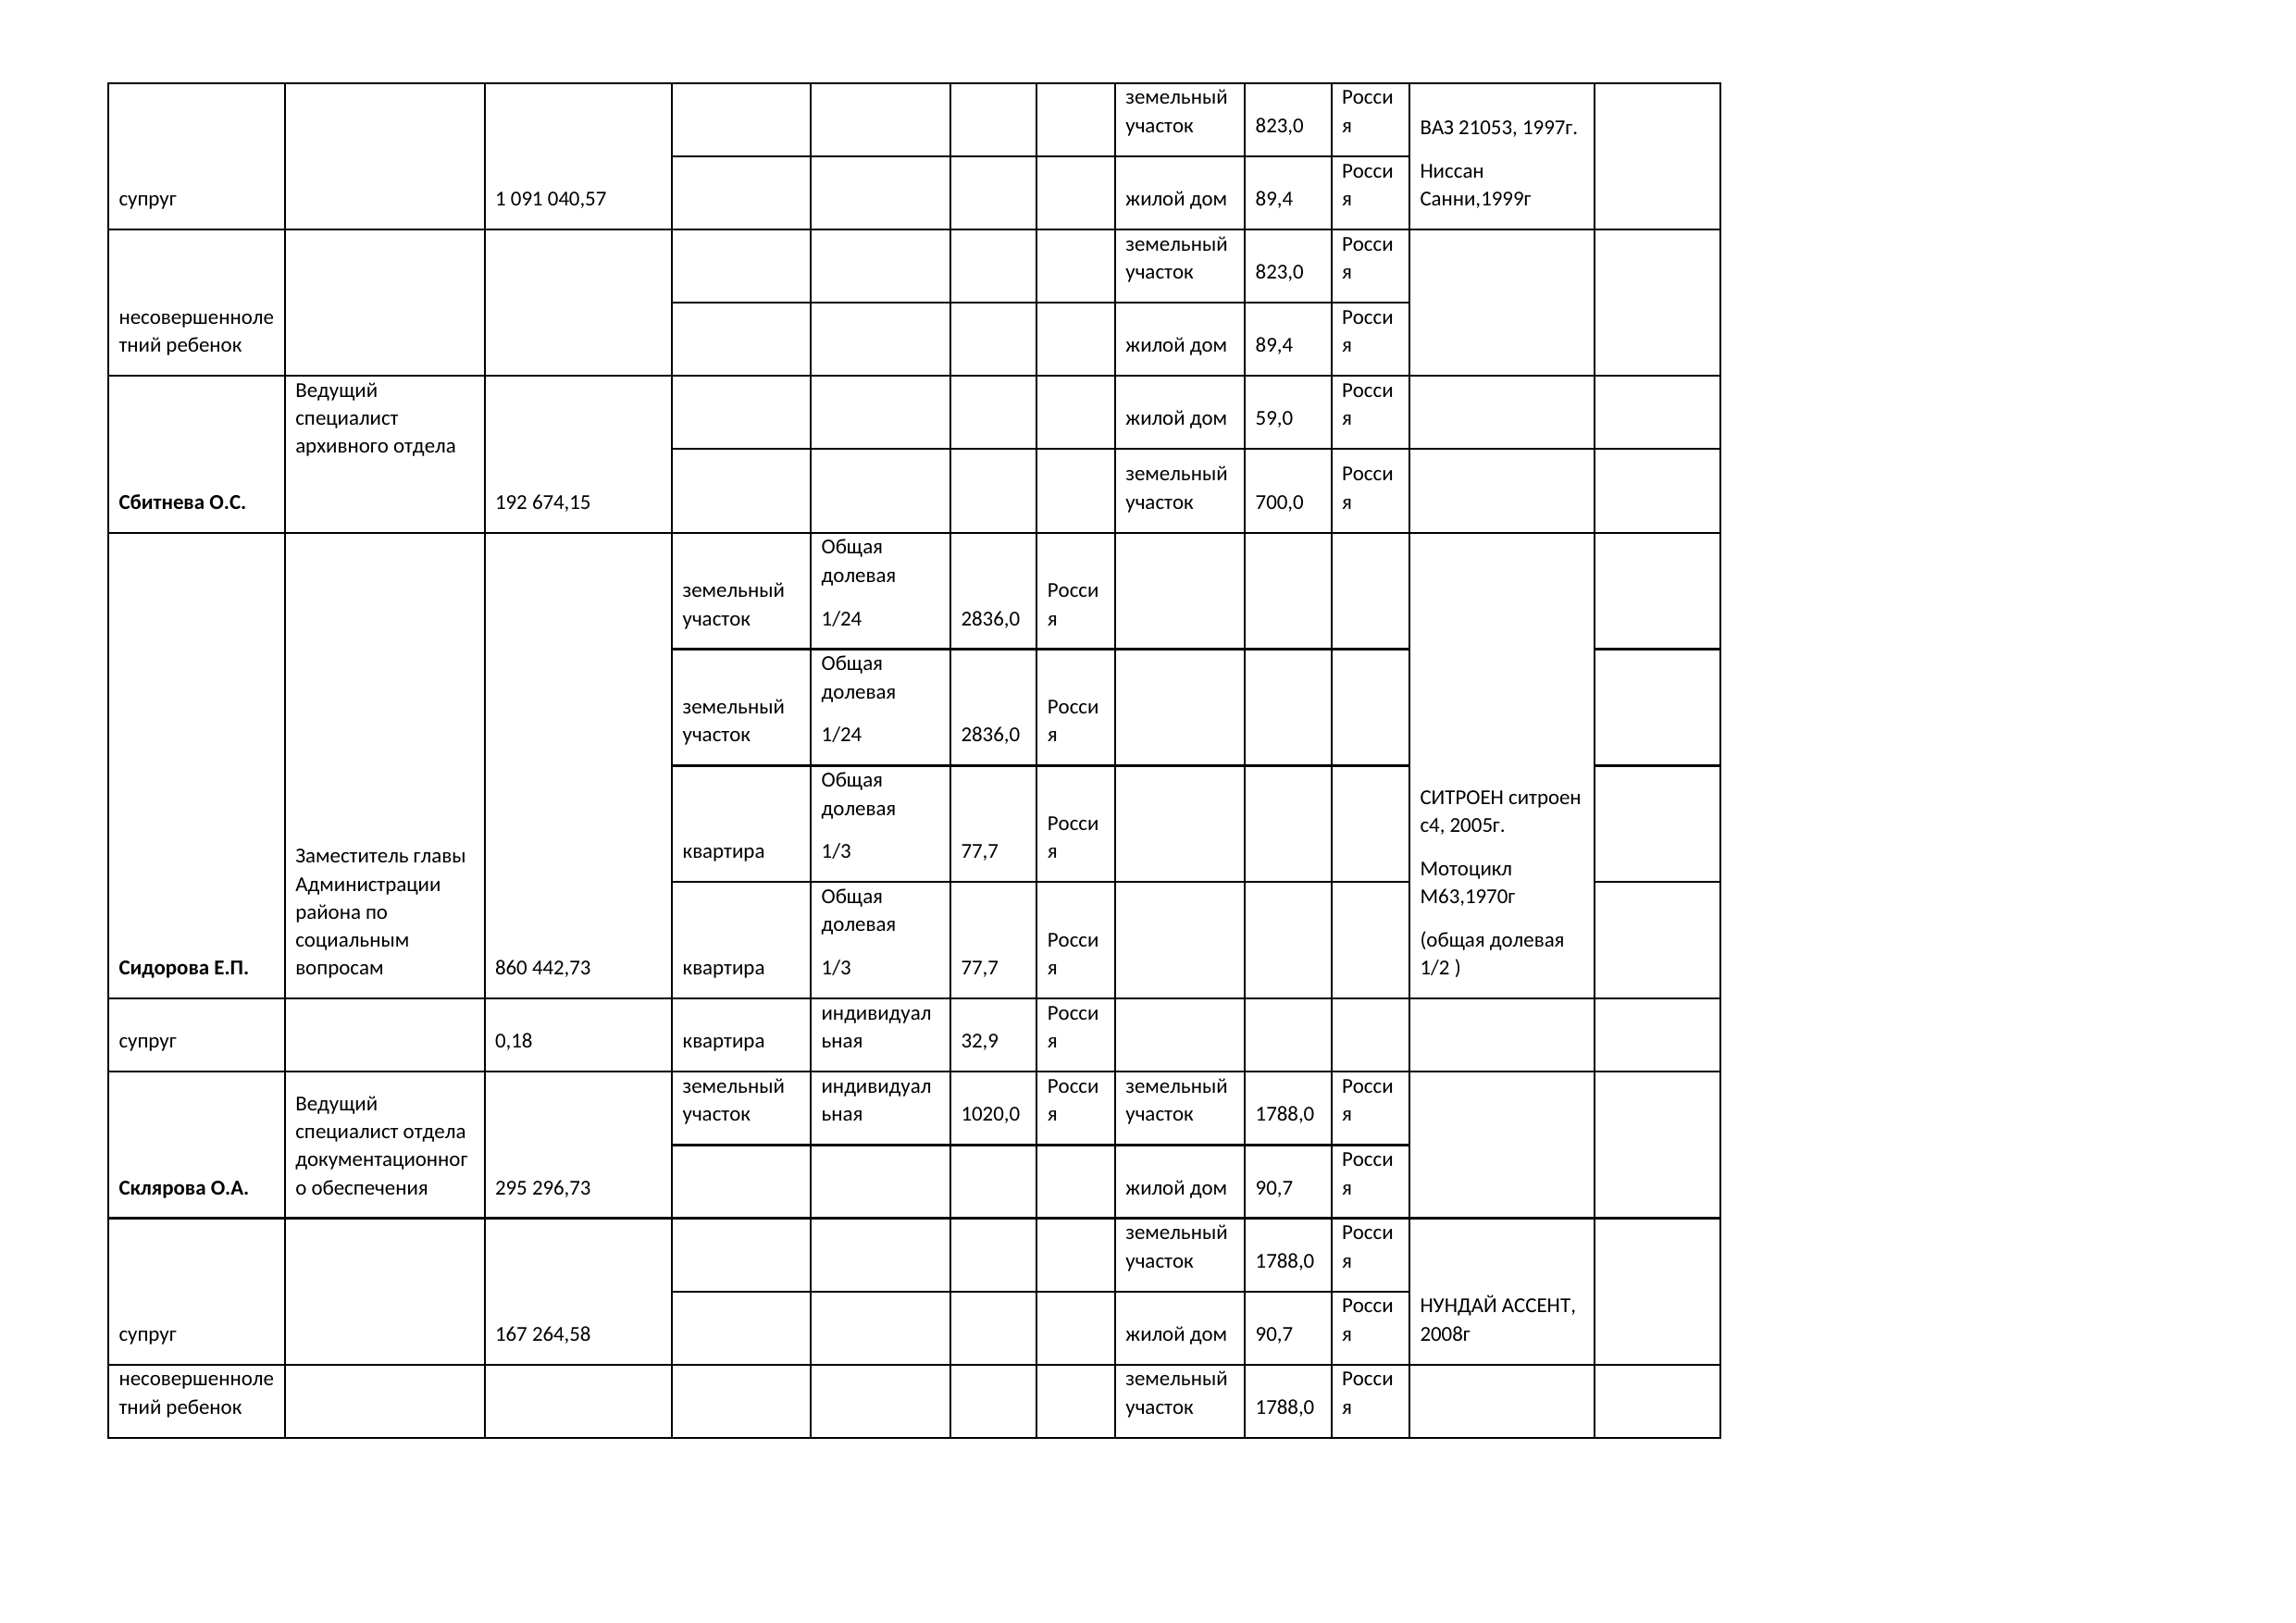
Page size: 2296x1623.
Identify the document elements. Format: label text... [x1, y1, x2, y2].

table_cell Общая долевая 1/3 [812, 883, 949, 997]
table_cell Россия [1333, 1293, 1409, 1363]
table_cell [1333, 999, 1409, 1071]
table_cell [1037, 450, 1114, 531]
table_cell несовершеннолетний ребенок [109, 230, 284, 375]
table_cell [1037, 1146, 1114, 1217]
table_cell земельный участок [673, 1072, 810, 1144]
table_cell [286, 1220, 484, 1363]
table_cell [1410, 450, 1594, 531]
table_cell [951, 84, 1036, 155]
table_cell Россия [1333, 1220, 1409, 1290]
table_cell [1116, 650, 1244, 764]
table_cell жилой дом [1116, 304, 1244, 375]
table_cell индивидуальная [812, 1072, 949, 1144]
table_cell [951, 230, 1036, 302]
table_cell 1020,0 [951, 1072, 1036, 1144]
table_cell [1333, 883, 1409, 997]
table_cell 192 674,15 [486, 377, 671, 531]
table_cell [673, 377, 810, 448]
table_cell земельный участок [1116, 230, 1244, 302]
table_cell Россия [1333, 84, 1409, 155]
table_cell квартира [673, 767, 810, 881]
table_cell [1595, 230, 1719, 375]
table_cell 167 264,58 [486, 1220, 671, 1363]
table_cell 823,0 [1246, 84, 1331, 155]
table_cell Россия [1333, 304, 1409, 375]
table_cell Россия [1333, 1146, 1409, 1217]
table_cell земельный участок [1116, 1220, 1244, 1290]
table_cell [673, 1293, 810, 1363]
table_cell ВАЗ 21053, 1997г. Ниссан Санни,1999г [1410, 84, 1594, 229]
table_cell 1788,0 [1246, 1366, 1331, 1437]
table_cell [286, 84, 484, 229]
table_cell [673, 1366, 810, 1437]
table_cell [951, 377, 1036, 448]
table_cell супруг [109, 999, 284, 1071]
table_cell 1788,0 [1246, 1072, 1331, 1144]
table_cell [1333, 650, 1409, 764]
table_cell [286, 230, 484, 375]
table_cell [1116, 767, 1244, 881]
table_cell 32,9 [951, 999, 1036, 1071]
table_cell [1410, 230, 1594, 375]
table_cell [951, 304, 1036, 375]
table_cell [1037, 157, 1114, 229]
table_cell Россия [1333, 450, 1409, 531]
table_cell [1595, 1072, 1719, 1217]
table_cell [1595, 883, 1719, 997]
table_cell [951, 1220, 1036, 1290]
table_cell 59,0 [1246, 377, 1331, 448]
table_cell [1410, 1366, 1594, 1437]
table_cell 2836,0 [951, 534, 1036, 648]
table_cell [1246, 999, 1331, 1071]
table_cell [109, 1366, 284, 1437]
table_cell [286, 999, 484, 1071]
table_cell Общая долевая 1/3 [812, 767, 949, 881]
table_cell [812, 377, 949, 448]
table_cell 1 091 040,57 [486, 84, 671, 229]
table_cell 1788,0 [1246, 1220, 1331, 1290]
table_cell земельный участок [673, 650, 810, 764]
table_cell [1246, 650, 1331, 764]
table_cell [812, 1366, 949, 1437]
table_cell [1595, 534, 1719, 648]
table_cell [1595, 377, 1719, 448]
table_cell [951, 157, 1036, 229]
table_cell жилой дом [1116, 157, 1244, 229]
table_cell [1595, 1366, 1719, 1437]
table_cell Общая долевая 1/24 [812, 534, 949, 648]
table_cell [1410, 999, 1594, 1071]
table_cell [1037, 304, 1114, 375]
table_cell Сидорова Е.П. [109, 534, 284, 997]
table_cell [1037, 1293, 1114, 1363]
table_cell [1595, 84, 1719, 229]
table_cell [1037, 1220, 1114, 1290]
table_cell [1333, 767, 1409, 881]
table_cell Ведущий специалист отдела документационного обеспечения [286, 1072, 484, 1217]
table_cell Россия [1333, 1366, 1409, 1437]
table_cell [1116, 999, 1244, 1071]
table_cell [1410, 377, 1594, 448]
table_cell [812, 230, 949, 302]
table_cell [1116, 883, 1244, 997]
table_cell земельный участок [1116, 1072, 1244, 1144]
table_cell [1595, 999, 1719, 1071]
table_cell [1246, 767, 1331, 881]
table_cell Общая долевая 1/24 [812, 650, 949, 764]
table_cell [1116, 534, 1244, 648]
table_cell [812, 1220, 949, 1290]
table_cell 90,7 [1246, 1146, 1331, 1217]
table_cell [1246, 883, 1331, 997]
table_cell [1037, 1366, 1114, 1437]
table_cell [1037, 230, 1114, 302]
table_cell 89,4 [1246, 157, 1331, 229]
table_cell [812, 1146, 949, 1217]
table_cell [1333, 534, 1409, 648]
table_cell 0,18 [486, 999, 671, 1071]
table_cell [286, 1366, 484, 1437]
table_cell [812, 1293, 949, 1363]
table_cell Россия [1333, 377, 1409, 448]
table_cell земельный участок [1116, 84, 1244, 155]
table_cell [812, 157, 949, 229]
table_cell [951, 1146, 1036, 1217]
table_cell [486, 1366, 671, 1437]
table_cell [673, 450, 810, 531]
table_cell [1037, 377, 1114, 448]
table_cell Россия [1037, 883, 1114, 997]
table_cell жилой дом [1116, 377, 1244, 448]
table_cell Заместитель главы Администрации района по социальным вопросам [286, 534, 484, 997]
table_cell [486, 230, 671, 375]
table_cell земельный участок [1116, 1366, 1244, 1437]
table_cell [812, 450, 949, 531]
table_cell 90,7 [1246, 1293, 1331, 1363]
table_cell Сбитнева О.С. [109, 377, 284, 531]
table_cell Россия [1037, 650, 1114, 764]
table_cell [1246, 534, 1331, 648]
table_cell жилой дом [1116, 1146, 1244, 1217]
table_cell НУНДАЙ АССЕНТ, 2008г [1410, 1220, 1594, 1363]
table_cell [673, 1220, 810, 1290]
table_cell [1037, 84, 1114, 155]
table_cell Россия [1333, 230, 1409, 302]
table_cell квартира [673, 999, 810, 1071]
table_cell супруг [109, 1220, 284, 1363]
table_cell земельный участок [1116, 450, 1244, 531]
table_cell [673, 304, 810, 375]
table_cell 77,7 [951, 883, 1036, 997]
table_cell Россия [1037, 999, 1114, 1071]
table_cell 77,7 [951, 767, 1036, 881]
table_cell супруг [109, 84, 284, 229]
table_cell [673, 1146, 810, 1217]
table_cell [812, 84, 949, 155]
table_cell земельный участок [673, 534, 810, 648]
table_cell Россия [1037, 767, 1114, 881]
table_cell 700,0 [1246, 450, 1331, 531]
table_cell [673, 84, 810, 155]
table_cell Россия [1333, 157, 1409, 229]
table_cell [1595, 1220, 1719, 1363]
table_cell Россия [1037, 1072, 1114, 1144]
table_cell жилой дом [1116, 1293, 1244, 1363]
table_cell [951, 1293, 1036, 1363]
table_cell 860 442,73 [486, 534, 671, 997]
table_cell Россия [1333, 1072, 1409, 1144]
table_cell Ведущий специалист архивного отдела [286, 377, 484, 531]
table_cell 89,4 [1246, 304, 1331, 375]
table_cell индивидуальная [812, 999, 949, 1071]
table_cell [673, 230, 810, 302]
table_cell [673, 157, 810, 229]
table_cell [1410, 1072, 1594, 1217]
table_cell 823,0 [1246, 230, 1331, 302]
table_cell [951, 1366, 1036, 1437]
table_cell [951, 450, 1036, 531]
table_cell 2836,0 [951, 650, 1036, 764]
table_cell Склярова О.А. [109, 1072, 284, 1217]
table_cell СИТРОЕН ситроен с4, 2005г. Мотоцикл М63,1970г (общая долевая 1/2 ) [1410, 534, 1594, 997]
table_cell квартира [673, 883, 810, 997]
table_cell [1595, 450, 1719, 531]
table_cell 295 296,73 [486, 1072, 671, 1217]
table_cell Россия [1037, 534, 1114, 648]
table_cell [1595, 650, 1719, 764]
table_cell [1595, 767, 1719, 881]
table_cell [812, 304, 949, 375]
